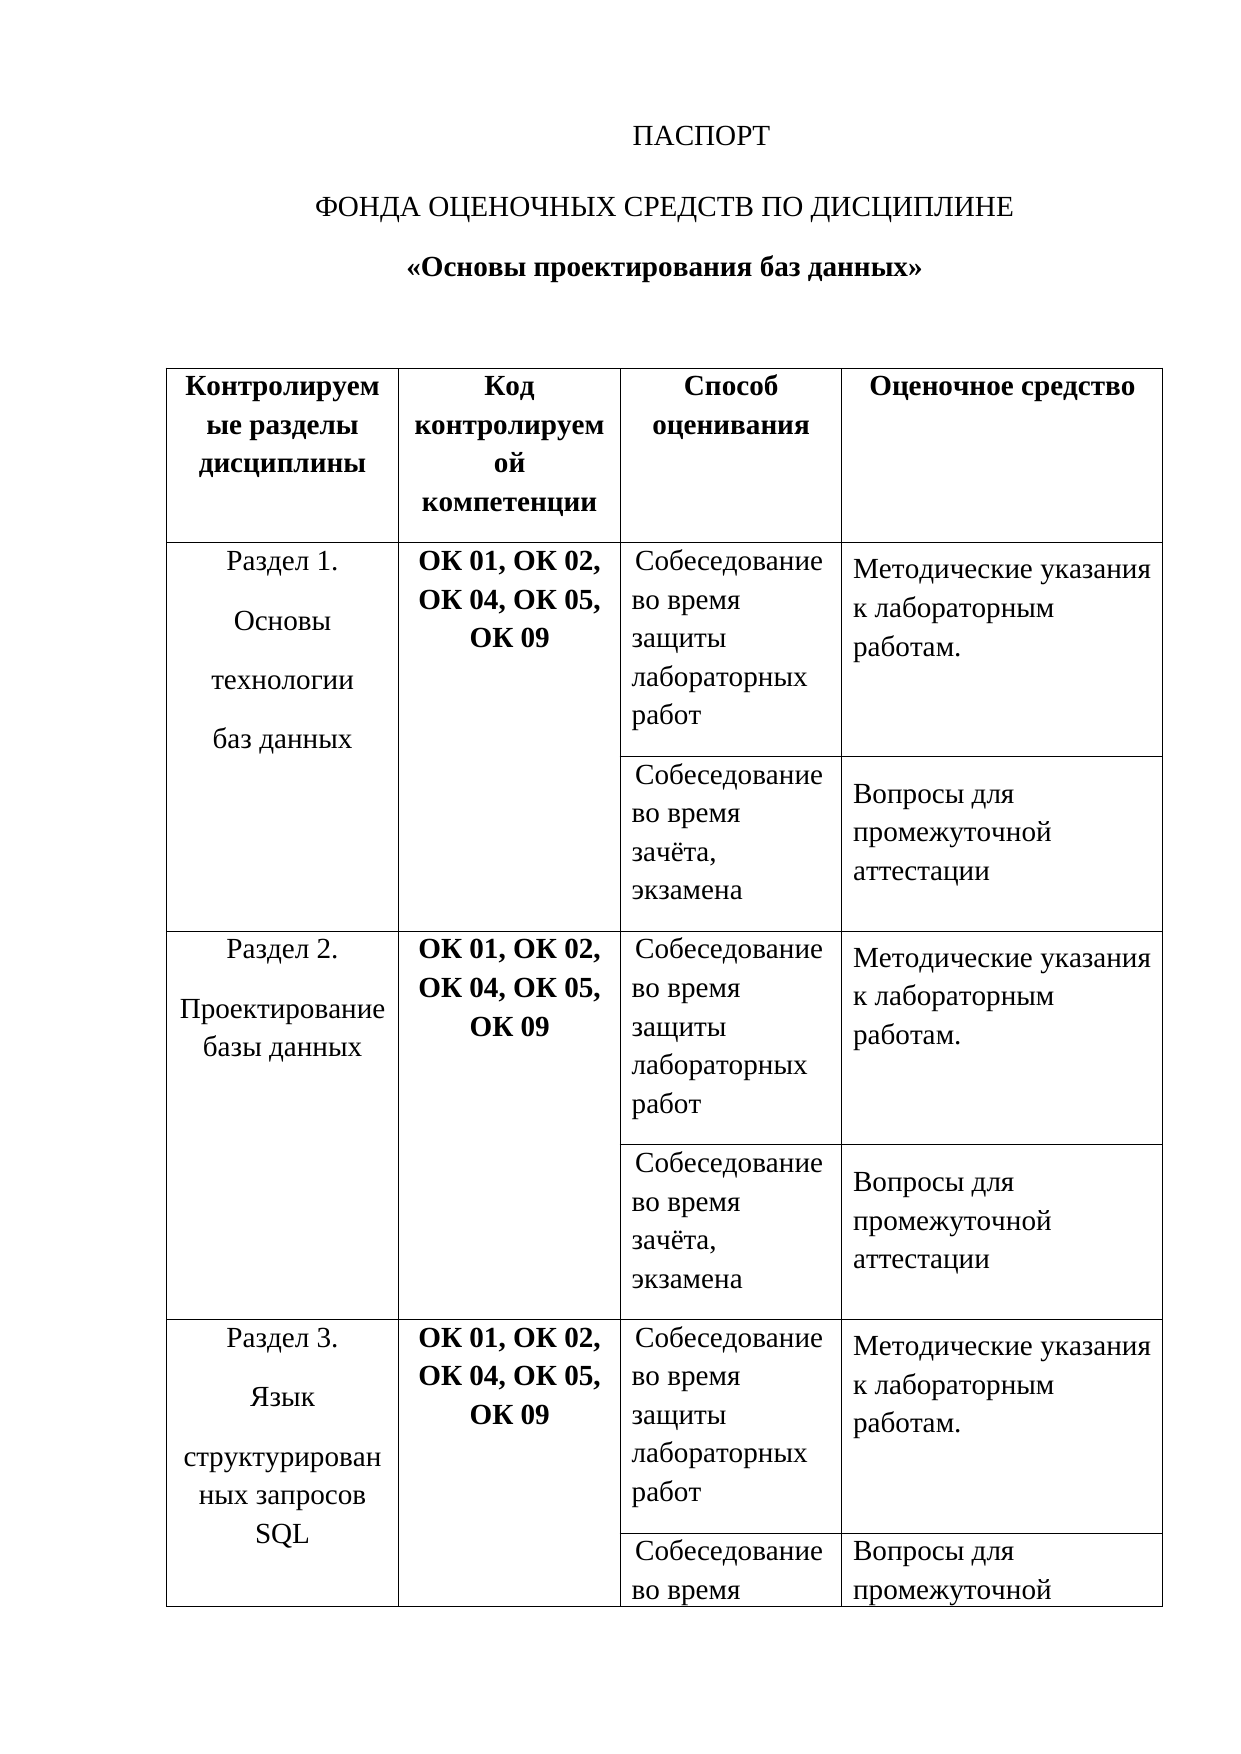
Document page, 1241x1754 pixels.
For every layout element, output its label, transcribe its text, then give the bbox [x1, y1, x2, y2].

text «Основы проектирования баз данных» [177, 249, 1152, 282]
table_cell Раздел 2. Проектирование базы данных [167, 932, 398, 1319]
table_cell ОК 01, ОК 02, ОК 04, ОК 05, ОК 09 [399, 543, 620, 931]
table_cell Собеседование во время зачёта, экзамена [621, 757, 841, 931]
text ФОНДА ОЦЕНОЧНЫХ СРЕДСТВ ПО ДИСЦИПЛИНЕ [177, 189, 1152, 223]
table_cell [621, 1534, 841, 1606]
table_cell ОК 01, ОК 02, ОК 04, ОК 05, ОК 09 [399, 1320, 620, 1606]
table_cell Вопросы для промежуточной аттестации [842, 757, 1162, 931]
table_cell Методические указания к лабораторным работам. [842, 1320, 1162, 1532]
table_header Контролируемые разделы дисциплины [167, 369, 398, 542]
table_header Способ оценивания [621, 369, 841, 542]
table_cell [842, 1534, 1162, 1606]
table_cell Собеседование во время защиты лабораторных работ [621, 932, 841, 1144]
table_cell Методические указания к лабораторным работам. [842, 932, 1162, 1144]
table_cell Собеседование во время защиты лабораторных работ [621, 1320, 841, 1532]
table_cell ОК 01, ОК 02, ОК 04, ОК 05, ОК 09 [399, 932, 620, 1319]
table_cell Раздел 1. Основы технологии баз данных [167, 543, 398, 931]
table_header Код контролируемой компетенции [399, 369, 620, 542]
table_cell Собеседование во время зачёта, экзамена [621, 1145, 841, 1319]
table_cell Раздел 3. Язык структурированных запросов SQL [167, 1320, 398, 1606]
table_cell Вопросы для промежуточной аттестации [842, 1145, 1162, 1319]
table_header Оценочное средство [842, 369, 1162, 542]
table_cell Собеседование во время защиты лабораторных работ [621, 543, 841, 756]
table_cell Методические указания к лабораторным работам. [842, 543, 1162, 756]
text ПАСПОРТ [177, 118, 1152, 152]
